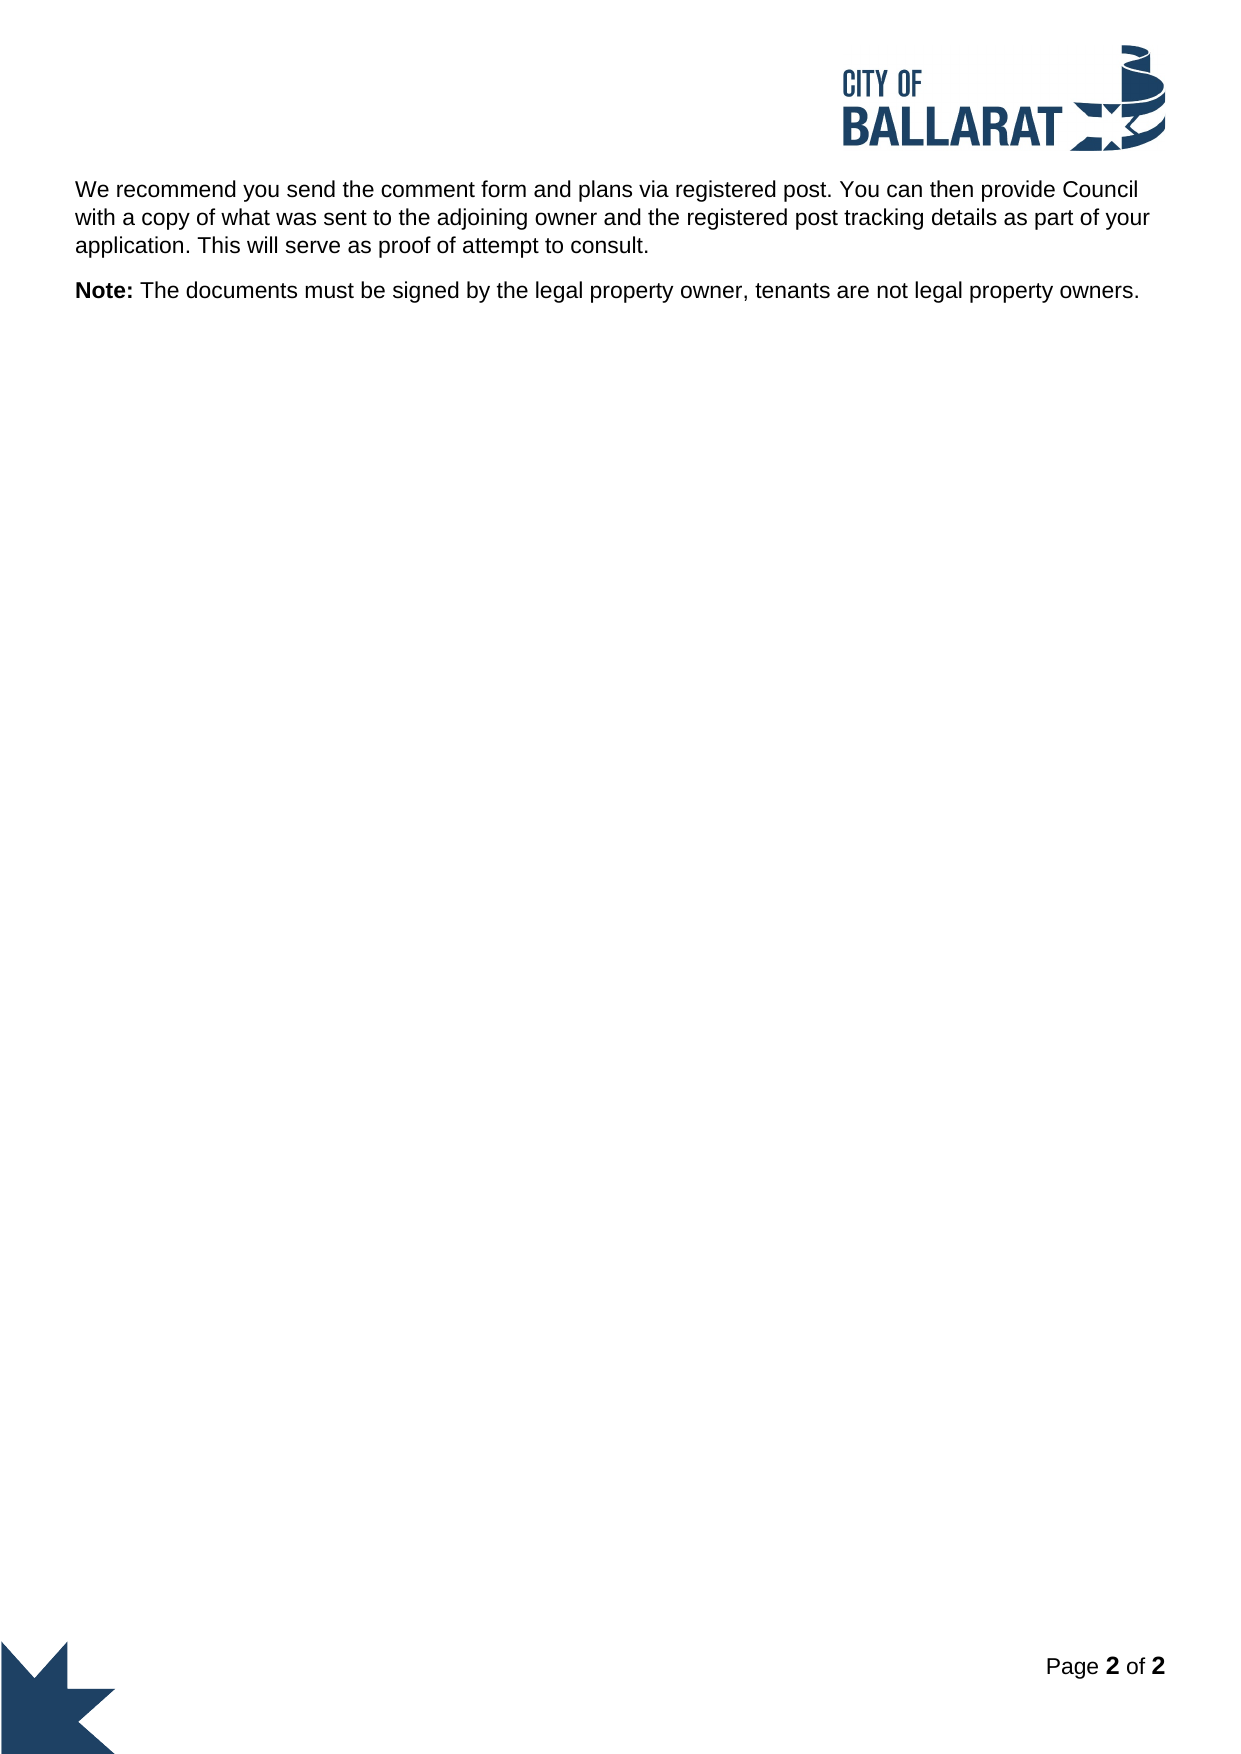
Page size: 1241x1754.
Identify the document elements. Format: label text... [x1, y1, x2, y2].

text We recommend you send the comment form and plans via registered post. You can then provide Council with a copy of what was sent to the adjoining owner and the registered post tracking details as part of your application. This will serve as proof of attempt to consult. [75, 176, 1165, 258]
text Note: The documents must be signed by the legal property owner, tenants are not legal property owners. [75, 277, 1165, 303]
picture [843, 45, 1166, 151]
picture [2, 1639, 119, 1754]
